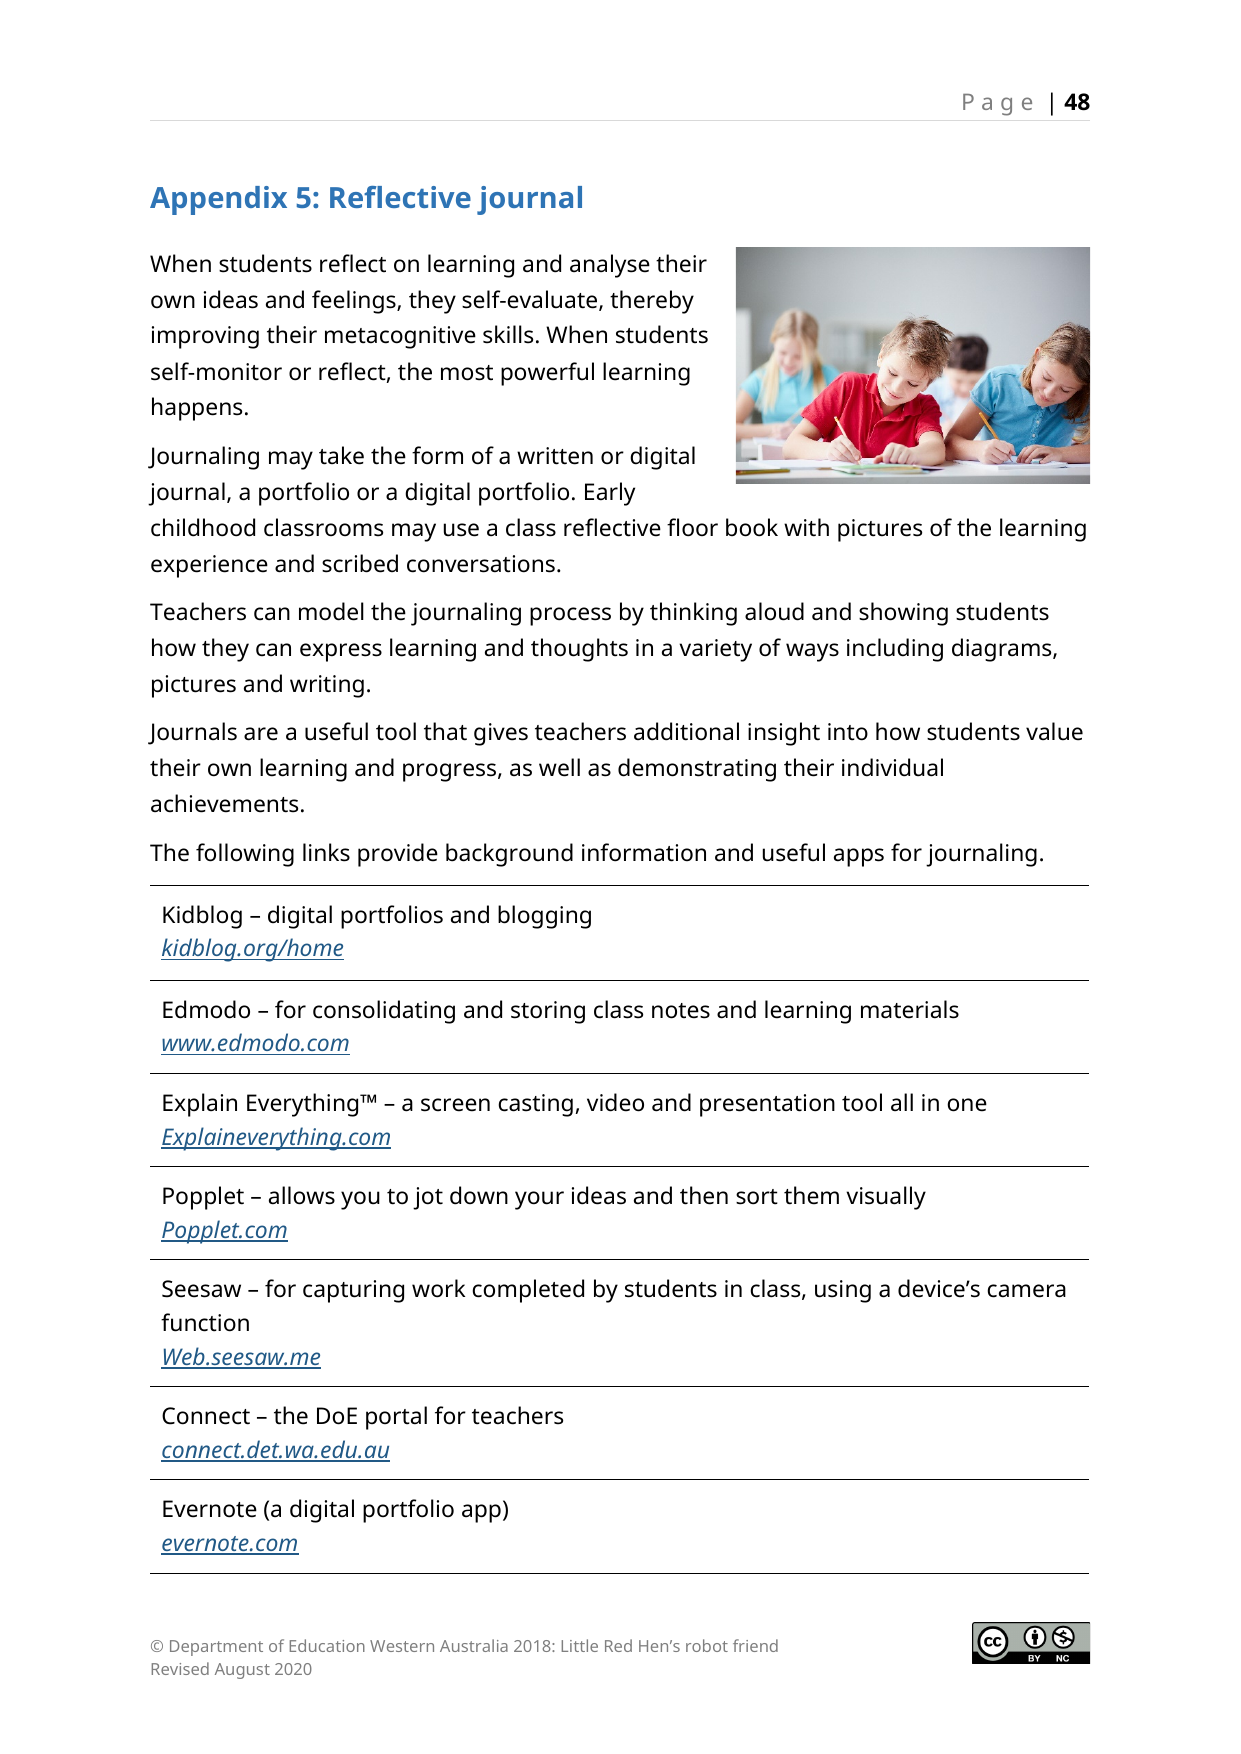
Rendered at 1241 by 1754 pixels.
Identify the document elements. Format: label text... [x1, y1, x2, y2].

text Journals are a useful tool that gives teachers additional insight into how students value their own learning and progress, as well as demonstrating their individual achievements. [150, 716, 1090, 819]
table_header Kidblog – digital portfolios and blogging kidblog.org/home [150, 886, 1089, 980]
text When students reflect on learning and analyse their own ideas and feelings, they self-evaluate, thereby improving their metacognitive skills. When students self-monitor or reflect, the most powerful learning happens. [150, 248, 735, 423]
table_cell Edmodo – for consolidating and storing class notes and learning materials www.edmodo.com [150, 981, 1089, 1073]
text Teachers can model the journaling process by thinking aloud and showing students how they can express learning and thoughts in a variety of ways including diagrams, pictures and writing. [150, 596, 1090, 699]
text Journaling may take the form of a written or digital journal, a portfolio or a digital portfolio. Early childhood classrooms may use a class reflective floor book with pictures of the learning experience and scribed conversations. [150, 440, 1090, 579]
text The following links provide background information and useful apps for journaling. [150, 837, 1090, 868]
table_cell Evernote (a digital portfolio app) evernote.com [150, 1480, 1089, 1572]
table_cell Seesaw – for capturing work completed by students in class, using a device’s camera function Web.seesaw.me [150, 1260, 1089, 1386]
table_cell Popplet – allows you to jot down your ideas and then sort them visually Popplet.com [150, 1167, 1089, 1259]
subtitle Appendix 5: Reflective journal [150, 177, 1090, 217]
picture [735, 247, 1091, 484]
picture [972, 1622, 1091, 1664]
table_cell Connect – the DoE portal for teachers connect.det.wa.edu.au [150, 1387, 1089, 1479]
table_cell Explain Everything™ – a screen casting, video and presentation tool all in one Explaineverything.com [150, 1074, 1089, 1166]
